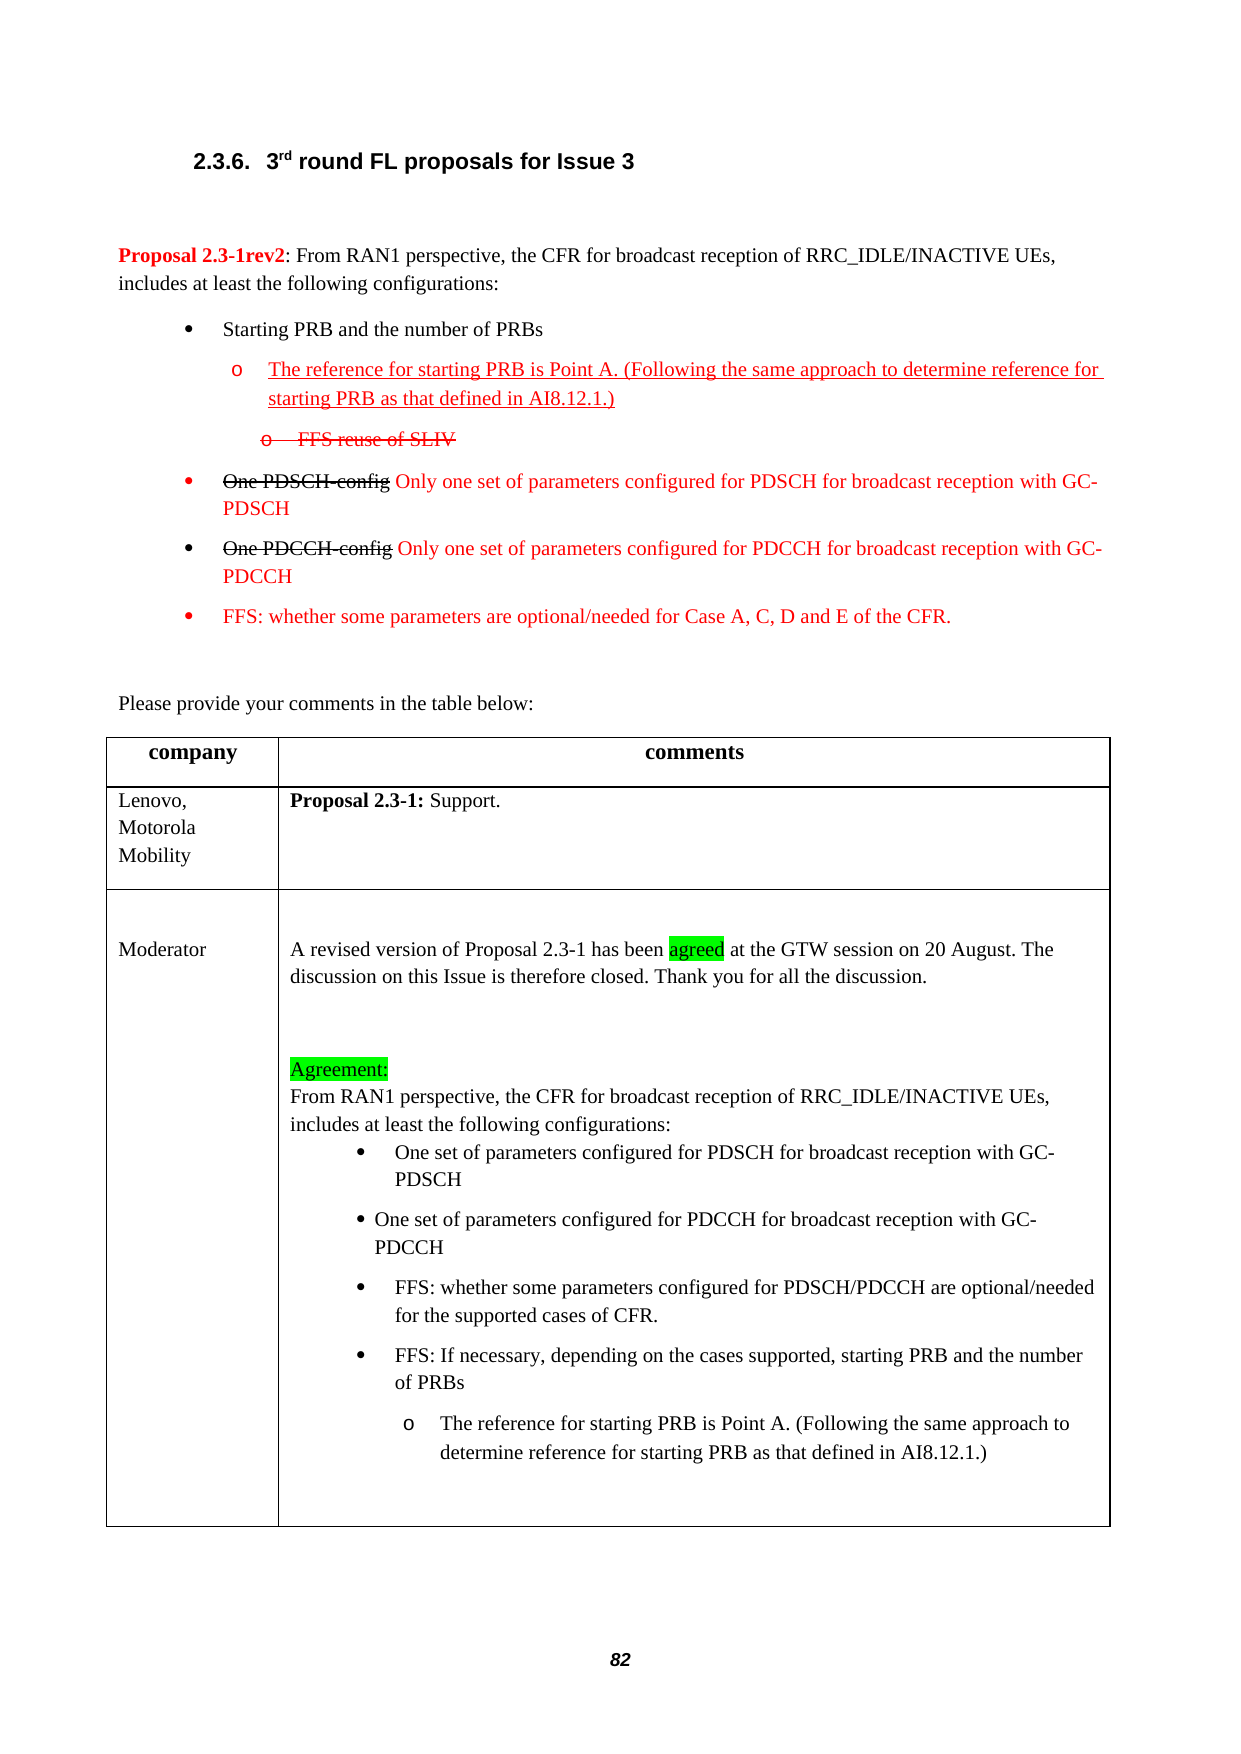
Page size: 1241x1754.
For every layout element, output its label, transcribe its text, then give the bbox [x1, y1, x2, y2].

list One PDCCH-config Only one set of parameters configured for PDCCH for broadcast reception with GC-PDCCH [185, 536, 1122, 588]
list FFS reuse of SLIV [260, 426, 1122, 452]
list One PDSCH-config Only one set of parameters configured for PDSCH for broadcast reception with GC-PDSCH [185, 468, 1122, 520]
list FFS: whether some parameters are optional/needed for Case A, C, D and E of the CFR. [185, 604, 1122, 628]
subtitle 3rd round FL proposals for Issue 3 [193, 148, 1122, 174]
table_cell Proposal 2.3-1: Support. [279, 788, 1109, 889]
table_cell Moderator [107, 890, 278, 1526]
text Proposal 2.3-1rev2: From RAN1 perspective, the CFR for broadcast reception of RRC_IDLE/INACTIVE UEs, includes at least the following configurations: [118, 243, 1122, 295]
list Starting PRB and the number of PRBs [185, 317, 1122, 341]
table_cell A revised version of Proposal 2.3-1 has been agreed at the GTW session on 20 August. The discussion on this Issue is therefore closed. Thank you for all the discussion. Agreement: From RAN1 perspective, the CFR for broadcast reception of RRC_IDLE/INACTIVE UEs, includes at least the following configurations: One set of parameters configured for PDSCH for broadcast reception with GC-PDSCH One set of parameters configured for PDCCH for broadcast reception with GC-PDCCH FFS: whether some parameters configured for PDSCH/PDCCH are optional/needed for the supported cases of CFR. FFS: If necessary, depending on the cases supported, starting PRB and the number of PRBs The reference for starting PRB is Point A. (Following the same approach to determine reference for starting PRB as that defined in AI8.12.1.) [279, 890, 1109, 1526]
list The reference for starting PRB is Point A. (Following the same approach to determine reference for starting PRB as that defined in AI8.12.1.) [231, 357, 1122, 410]
table_header comments [279, 738, 1109, 786]
table_cell Lenovo, Motorola Mobility [107, 788, 278, 889]
table_header company [107, 738, 278, 786]
text Please provide your comments in the table below: [118, 690, 1122, 714]
